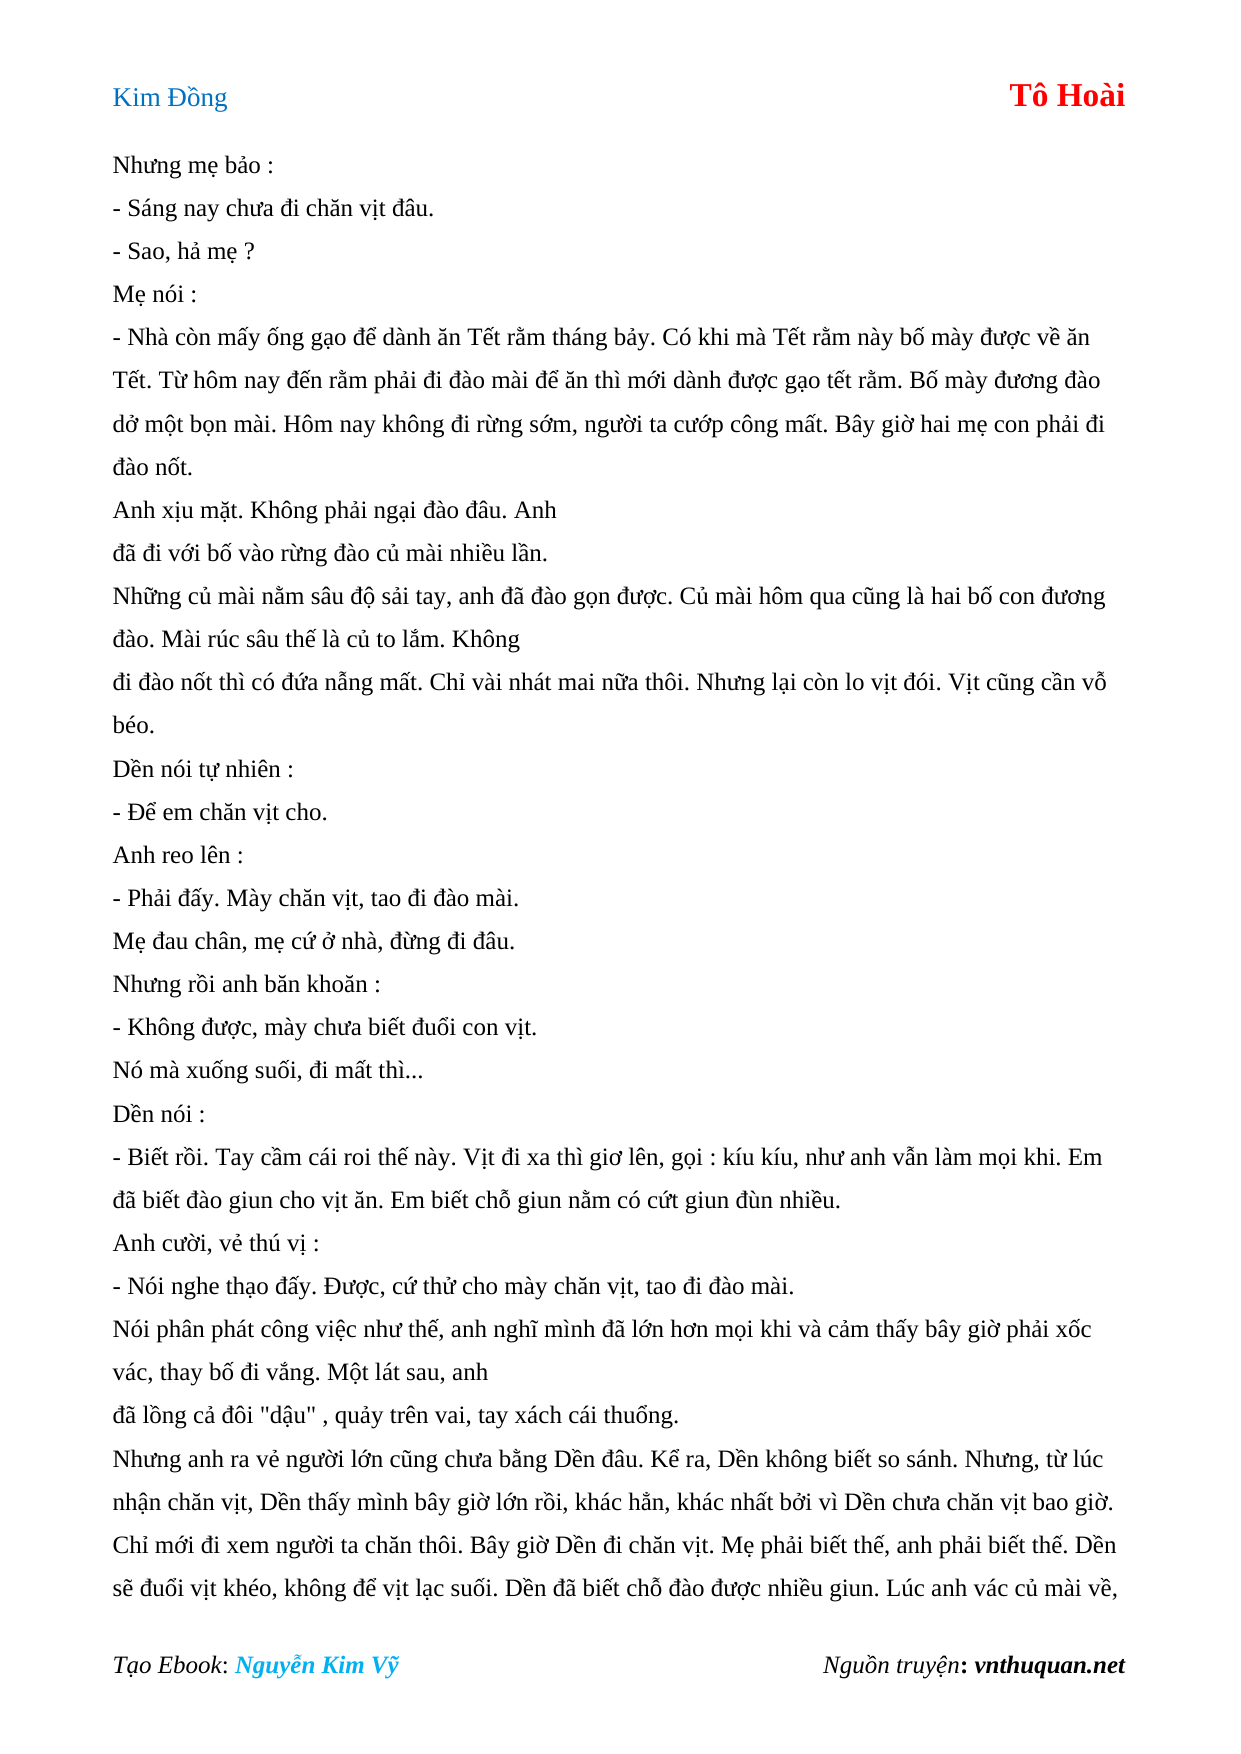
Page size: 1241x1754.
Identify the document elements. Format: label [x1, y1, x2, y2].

text [112, 150, 1128, 1602]
